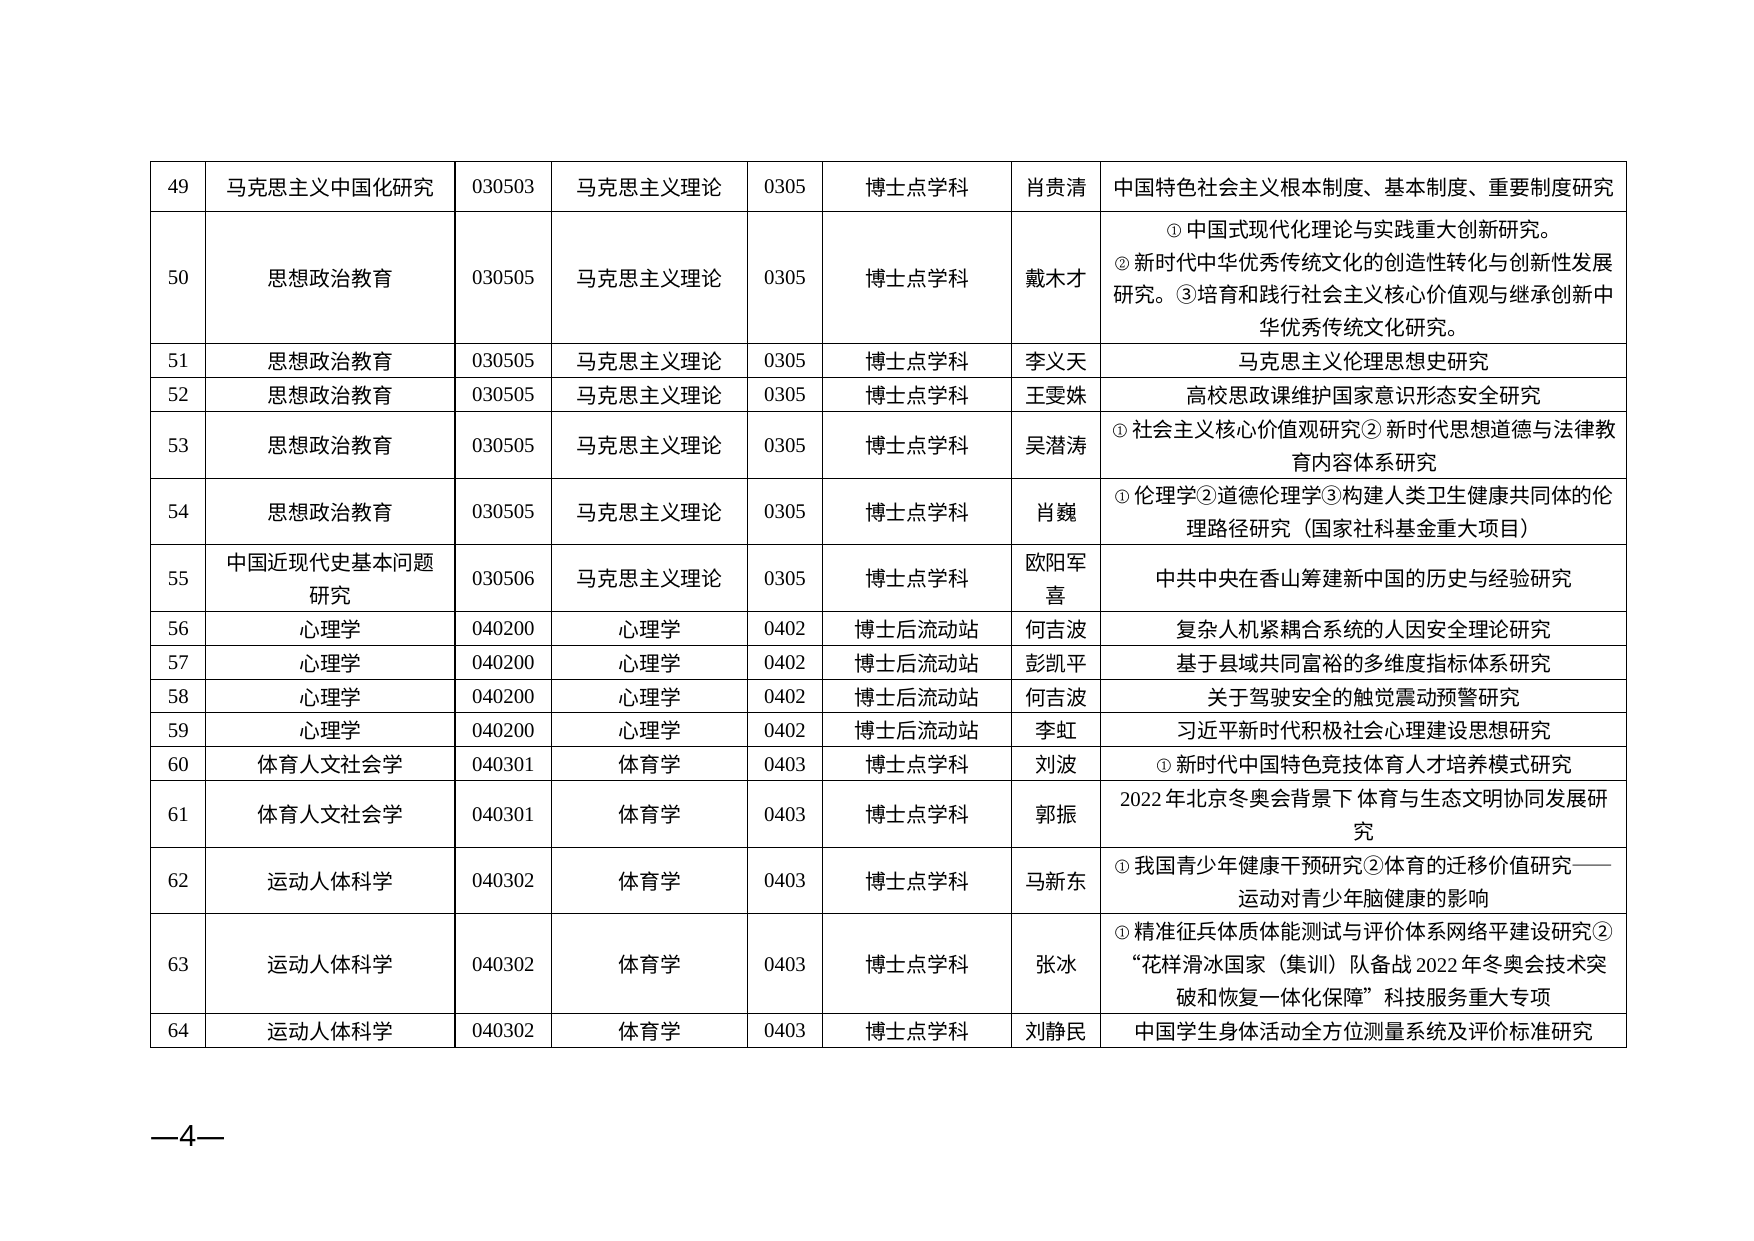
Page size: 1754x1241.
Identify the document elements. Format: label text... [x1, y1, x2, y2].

table_cell 040200 [456, 612, 551, 644]
table_cell 欧阳军喜 [1012, 545, 1100, 611]
table_cell 心理学 [552, 612, 747, 644]
table_cell 040301 [456, 781, 551, 847]
table_cell 52 [151, 378, 205, 411]
table_cell 中共中央在香山筹建新中国的历史与经验研究 [1101, 545, 1626, 611]
table_cell 何吉波 [1012, 680, 1100, 712]
table_cell 高校思政课维护国家意识形态安全研究 [1101, 378, 1626, 411]
table_cell 吴潜涛 [1012, 412, 1100, 477]
table_cell 0403 [748, 1014, 822, 1047]
table_cell 心理学 [206, 713, 454, 746]
table_cell ①我国青少年健康干预研究②体育的迁移价值研究——运动对青少年脑健康的影响 [1101, 848, 1626, 913]
table_cell 博士点学科 [823, 848, 1011, 913]
table_cell 0402 [748, 713, 822, 746]
table_cell 0403 [748, 747, 822, 780]
table_cell 李虹 [1012, 713, 1100, 746]
table_cell ①伦理学②道德伦理学③构建人类卫生健康共同体的伦理路径研究（国家社科基金重大项目） [1101, 479, 1626, 544]
table_cell 刘静民 [1012, 1014, 1100, 1047]
table_cell 030505 [456, 479, 551, 544]
table_cell 0403 [748, 914, 822, 1013]
table_cell 马克思主义理论 [552, 162, 747, 211]
table_cell ①新时代中国特色竞技体育人才培养模式研究 [1101, 747, 1626, 780]
table_cell 63 [151, 914, 205, 1013]
table_cell 戴木才 [1012, 212, 1100, 343]
table_cell 体育人文社会学 [206, 781, 454, 847]
table_cell 体育学 [552, 1014, 747, 1047]
table_cell 040301 [456, 747, 551, 780]
table_cell 体育学 [552, 747, 747, 780]
table_cell 博士点学科 [823, 212, 1011, 343]
table_cell 刘波 [1012, 747, 1100, 780]
table_cell 040302 [456, 848, 551, 913]
table_cell 49 [151, 162, 205, 211]
table_cell 博士点学科 [823, 479, 1011, 544]
table_cell 57 [151, 646, 205, 678]
table_cell 030505 [456, 344, 551, 377]
table_cell 53 [151, 412, 205, 477]
table_cell ①中国式现代化理论与实践重大创新研究。 ②新时代中华优秀传统文化的创造性转化与创新性发展研究。③培育和践行社会主义核心价值观与继承创新中华优秀传统文化研究。 [1101, 212, 1626, 343]
table_cell 0403 [748, 848, 822, 913]
table_cell 体育学 [552, 848, 747, 913]
table_cell 博士后流动站 [823, 612, 1011, 644]
table_cell 0305 [748, 344, 822, 377]
table_cell 040302 [456, 914, 551, 1013]
table_cell 体育人文社会学 [206, 747, 454, 780]
table_cell 马克思主义理论 [552, 545, 747, 611]
table_cell 马克思主义理论 [552, 212, 747, 343]
table_cell 62 [151, 848, 205, 913]
table_cell 030506 [456, 545, 551, 611]
table_cell 54 [151, 479, 205, 544]
table_cell 马新东 [1012, 848, 1100, 913]
table_cell 思想政治教育 [206, 212, 454, 343]
table_cell 博士点学科 [823, 747, 1011, 780]
table_cell 博士后流动站 [823, 646, 1011, 678]
table_cell 56 [151, 612, 205, 644]
table_cell 李义天 [1012, 344, 1100, 377]
table_cell 55 [151, 545, 205, 611]
table_cell 心理学 [206, 612, 454, 644]
table_cell 64 [151, 1014, 205, 1047]
table_cell 博士点学科 [823, 781, 1011, 847]
table_cell 体育学 [552, 914, 747, 1013]
table_cell 040200 [456, 713, 551, 746]
table_cell 50 [151, 212, 205, 343]
table_cell 博士后流动站 [823, 680, 1011, 712]
table_cell 博士后流动站 [823, 713, 1011, 746]
table_cell 关于驾驶安全的触觉震动预警研究 [1101, 680, 1626, 712]
table_cell 博士点学科 [823, 1014, 1011, 1047]
table_cell 60 [151, 747, 205, 780]
table_cell 习近平新时代积极社会心理建设思想研究 [1101, 713, 1626, 746]
table_cell 马克思主义理论 [552, 378, 747, 411]
table_cell 马克思主义中国化研究 [206, 162, 454, 211]
table_cell 040200 [456, 646, 551, 678]
table_cell 马克思主义理论 [552, 412, 747, 477]
table_cell 030505 [456, 212, 551, 343]
table_cell 思想政治教育 [206, 412, 454, 477]
table_cell 040200 [456, 680, 551, 712]
table_cell ①精准征兵体质体能测试与评价体系网络平建设研究②“花样滑冰国家（集训）队备战2022年冬奥会技术突破和恢复一体化保障”科技服务重大专项 [1101, 914, 1626, 1013]
table_cell 博士点学科 [823, 914, 1011, 1013]
table_cell 肖巍 [1012, 479, 1100, 544]
table_cell 心理学 [552, 646, 747, 678]
table_cell 张冰 [1012, 914, 1100, 1013]
table_cell 博士点学科 [823, 344, 1011, 377]
table_cell 030503 [456, 162, 551, 211]
table_cell 0305 [748, 479, 822, 544]
table_cell 马克思主义理论 [552, 344, 747, 377]
table_cell 彭凯平 [1012, 646, 1100, 678]
table_cell 中国近现代史基本问题研究 [206, 545, 454, 611]
table_cell 运动人体科学 [206, 914, 454, 1013]
table_cell 运动人体科学 [206, 1014, 454, 1047]
table_cell 0402 [748, 612, 822, 644]
table_cell 0402 [748, 646, 822, 678]
table_cell 博士点学科 [823, 412, 1011, 477]
table_cell 040302 [456, 1014, 551, 1047]
table_cell 肖贵清 [1012, 162, 1100, 211]
table_cell 0402 [748, 680, 822, 712]
table_cell 郭振 [1012, 781, 1100, 847]
table_cell 030505 [456, 378, 551, 411]
table_cell 心理学 [552, 713, 747, 746]
table_cell 0403 [748, 781, 822, 847]
table_cell 博士点学科 [823, 162, 1011, 211]
table_cell 心理学 [206, 646, 454, 678]
table_cell 思想政治教育 [206, 378, 454, 411]
table_cell 体育学 [552, 781, 747, 847]
table_cell 马克思主义伦理思想史研究 [1101, 344, 1626, 377]
table_cell 中国学生身体活动全方位测量系统及评价标准研究 [1101, 1014, 1626, 1047]
table_cell 基于县域共同富裕的多维度指标体系研究 [1101, 646, 1626, 678]
table_cell 58 [151, 680, 205, 712]
table_cell ①社会主义核心价值观研究② 新时代思想道德与法律教育内容体系研究 [1101, 412, 1626, 477]
table_cell 运动人体科学 [206, 848, 454, 913]
table_cell 思想政治教育 [206, 479, 454, 544]
table_cell 61 [151, 781, 205, 847]
table_cell 博士点学科 [823, 378, 1011, 411]
table_cell 王雯姝 [1012, 378, 1100, 411]
table_cell 博士点学科 [823, 545, 1011, 611]
table_cell 030505 [456, 412, 551, 477]
table_cell 2022年北京冬奥会背景下 体育与生态文明协同发展研究 [1101, 781, 1626, 847]
table_cell 0305 [748, 545, 822, 611]
table_cell 心理学 [206, 680, 454, 712]
table_cell 中国特色社会主义根本制度、基本制度、重要制度研究 [1101, 162, 1626, 211]
table_cell 思想政治教育 [206, 344, 454, 377]
table_cell 心理学 [552, 680, 747, 712]
table_cell 0305 [748, 212, 822, 343]
table_cell 0305 [748, 378, 822, 411]
table_cell 何吉波 [1012, 612, 1100, 644]
table_cell 59 [151, 713, 205, 746]
table_cell 复杂人机紧耦合系统的人因安全理论研究 [1101, 612, 1626, 644]
table_cell 0305 [748, 412, 822, 477]
table_cell 0305 [748, 162, 822, 211]
table_cell 马克思主义理论 [552, 479, 747, 544]
table_cell 51 [151, 344, 205, 377]
